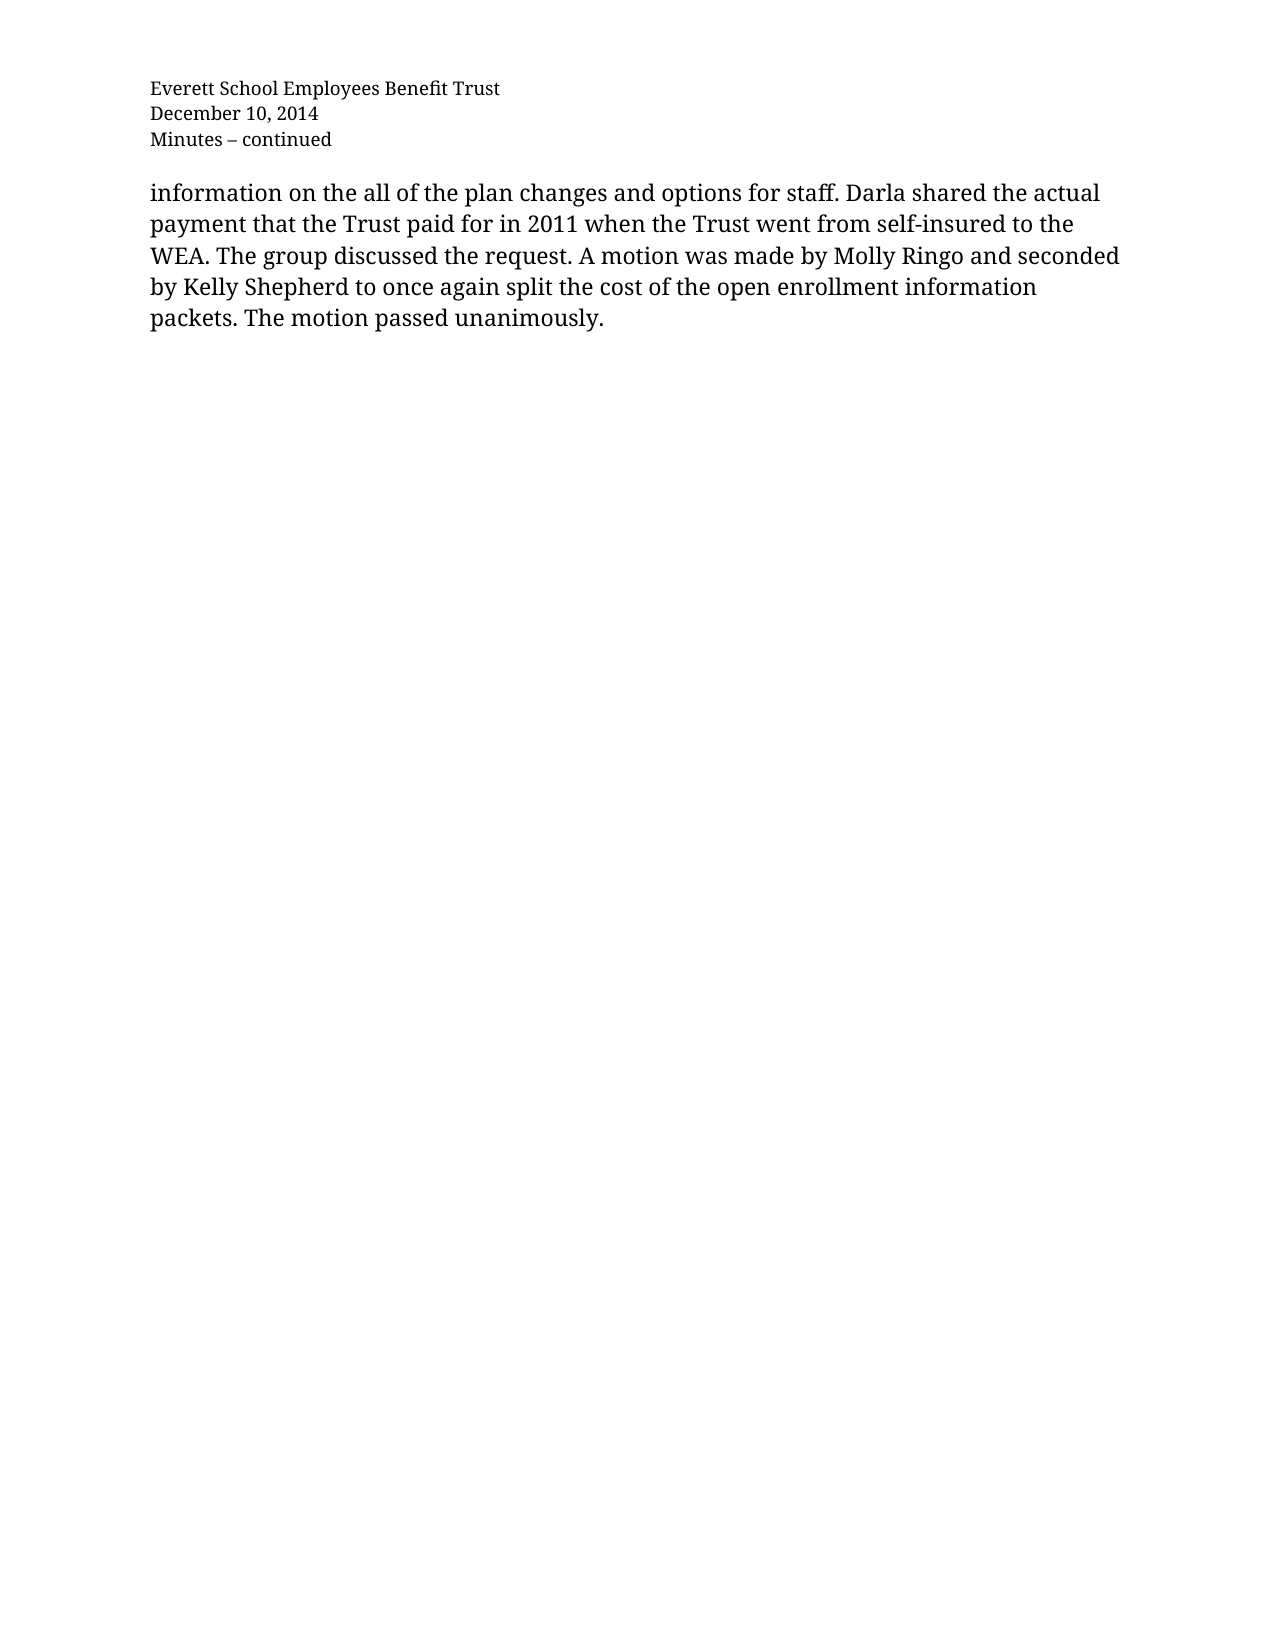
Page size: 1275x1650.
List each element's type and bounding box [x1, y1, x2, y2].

list [150, 177, 1125, 333]
